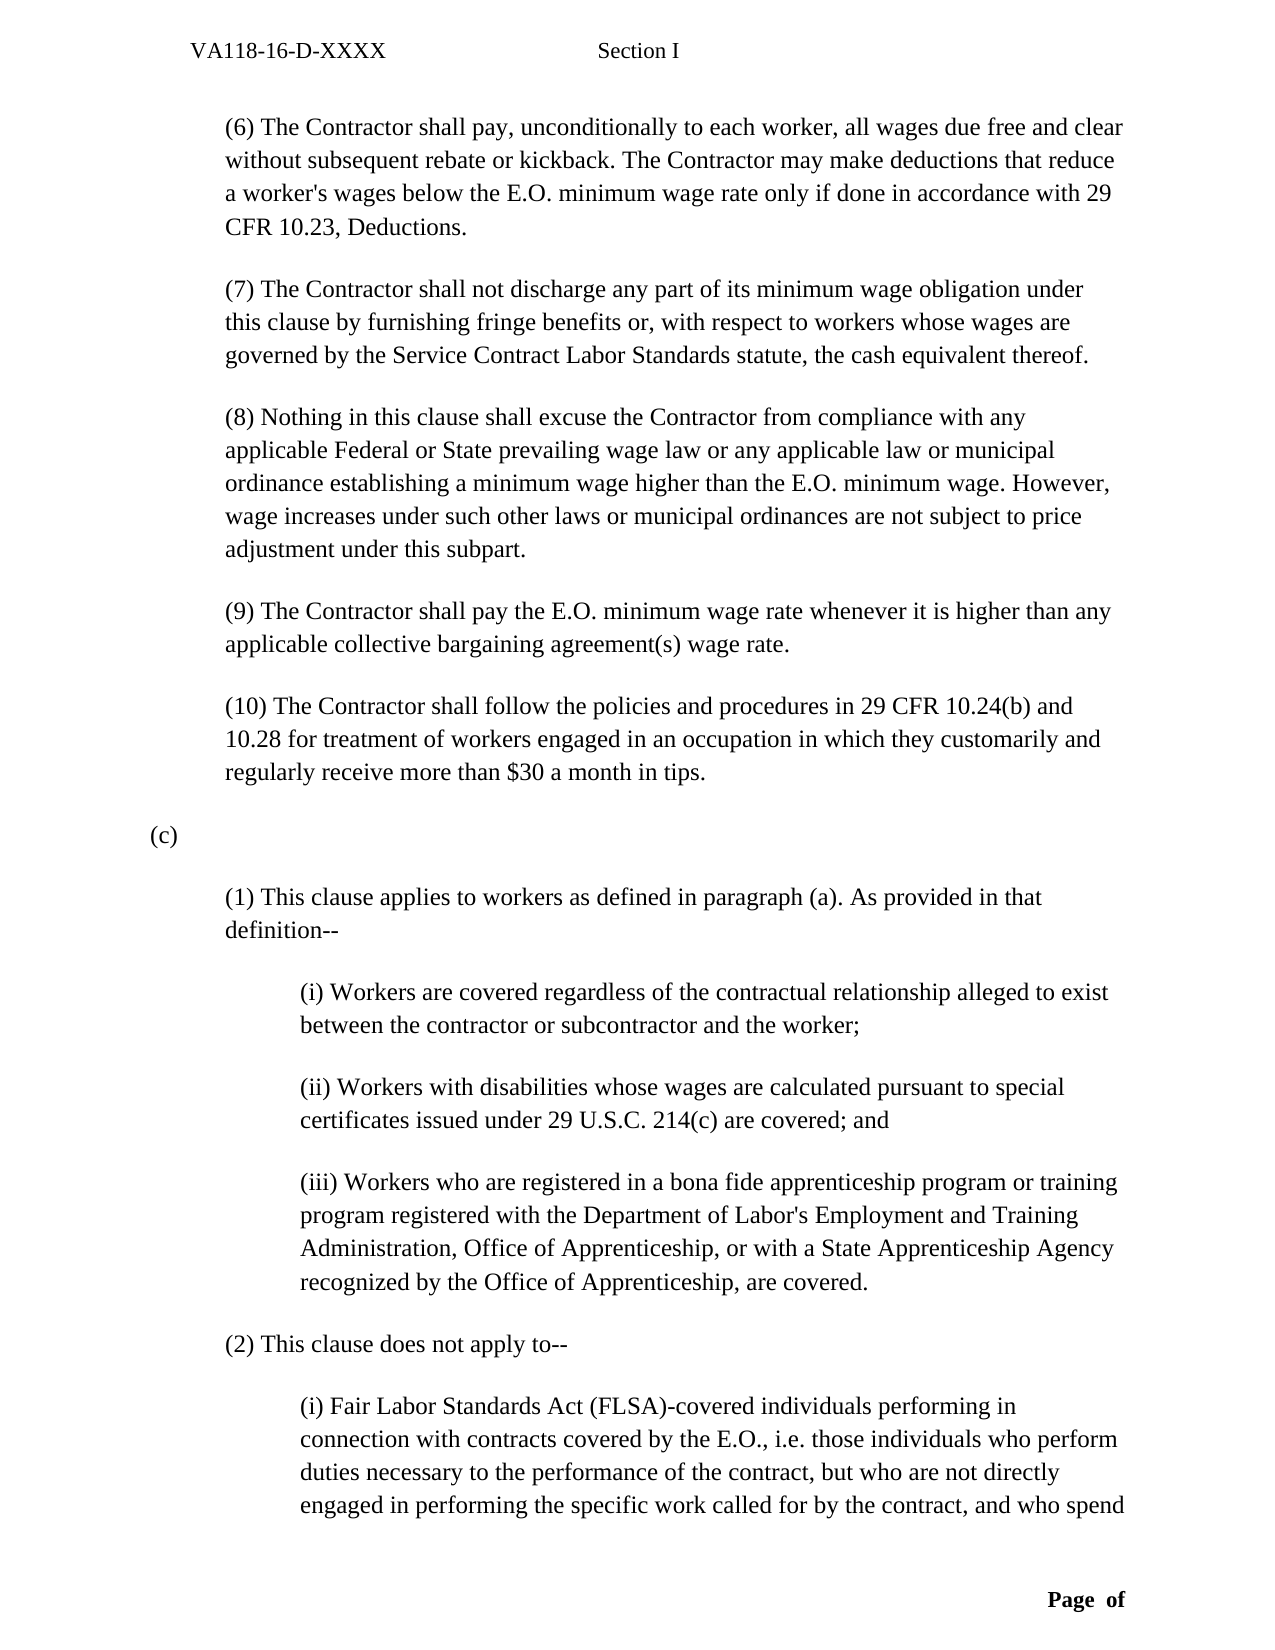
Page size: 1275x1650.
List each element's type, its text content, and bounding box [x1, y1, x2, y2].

text (10) The Contractor shall follow the policies and procedures in 29 CFR 10.24(b) and 10.28 for treatment of workers engaged in an occupation in which they customarily and regularly receive more than $30 a month in tips. [225, 691, 1125, 786]
text (ii) Workers with disabilities whose wages are calculated pursuant to special certificates issued under 29 U.S.C. 214(c) are covered; and [300, 1072, 1125, 1134]
text (8) Nothing in this clause shall excuse the Contractor from compliance with any applicable Federal or State prevailing wage law or any applicable law or municipal ordinance establishing a minimum wage higher than the E.O. minimum wage. However, wage increases under such other laws or municipal ordinances are not subject to price adjustment under this subpart. [225, 402, 1125, 563]
text (7) The Contractor shall not discharge any part of its minimum wage obligation under this clause by furnishing fringe benefits or, with respect to workers whose wages are governed by the Service Contract Labor Standards statute, the cash equivalent thereof. [225, 274, 1125, 368]
text (i) Workers are covered regardless of the contractual relationship alleged to exist between the contractor or subcontractor and the worker; [300, 977, 1125, 1039]
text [300, 1391, 1125, 1519]
text (6) The Contractor shall pay, unconditionally to each worker, all wages due free and clear without subsequent rebate or kickback. The Contractor may make deductions that reduce a worker's wages below the E.O. minimum wage rate only if done in accordance with 29 CFR 10.23, Deductions. [225, 112, 1125, 240]
text (2) This clause does not apply to-- [225, 1329, 1125, 1357]
text (c) [150, 820, 1125, 848]
text (9) The Contractor shall pay the E.O. minimum wage rate whenever it is higher than any applicable collective bargaining agreement(s) wage rate. [225, 596, 1125, 658]
text (1) This clause applies to workers as defined in paragraph (a). As provided in that definition-- [225, 882, 1125, 944]
text (iii) Workers who are registered in a bona fide apprenticeship program or training program registered with the Department of Labor's Employment and Training Administration, Office of Apprenticeship, or with a State Apprenticeship Agency recognized by the Office of Apprenticeship, are covered. [300, 1167, 1125, 1295]
